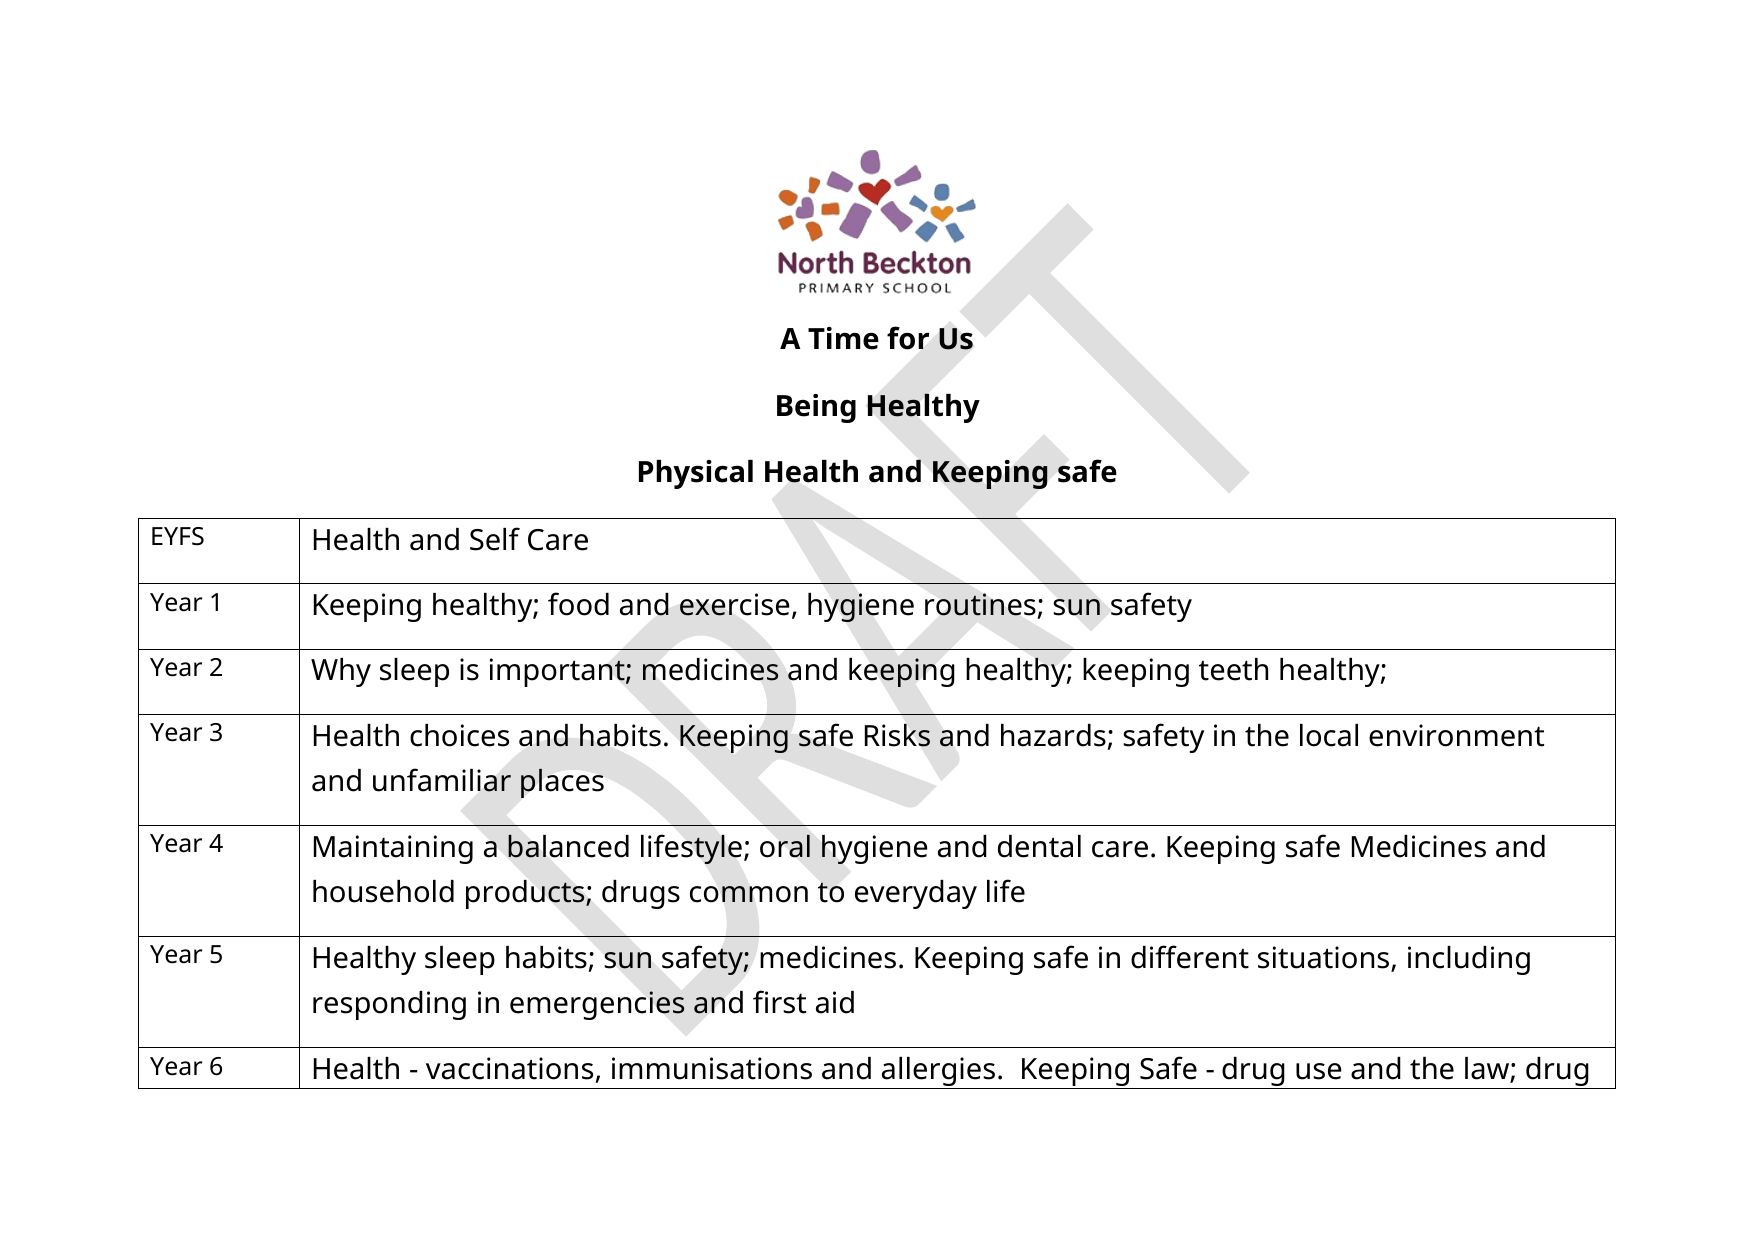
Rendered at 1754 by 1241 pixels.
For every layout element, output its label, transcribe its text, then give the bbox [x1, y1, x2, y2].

picture [777, 150, 977, 294]
text A Time for Us [150, 318, 1604, 358]
table_header Health and Self Care [300, 519, 1615, 583]
table_cell Why sleep is important; medicines and keeping healthy; keeping teeth healthy; [300, 650, 1615, 714]
table_cell Year 6 [139, 1048, 299, 1088]
table_header EYFS [139, 519, 299, 583]
table_cell Healthy sleep habits; sun safety; medicines. Keeping safe in different situations, including responding in emergencies and first aid [300, 937, 1615, 1047]
text Being Healthy [150, 385, 1604, 424]
table_cell Keeping healthy; food and exercise, hygiene routines; sun safety [300, 584, 1615, 649]
table_cell Year 1 [139, 584, 299, 649]
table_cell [300, 1048, 1615, 1088]
table_cell Maintaining a balanced lifestyle; oral hygiene and dental care. Keeping safe Medicines and household products; drugs common to everyday life [300, 826, 1615, 936]
table_cell Year 4 [139, 826, 299, 936]
table_cell Year 2 [139, 650, 299, 714]
table_cell Year 3 [139, 715, 299, 825]
table_cell Health choices and habits. Keeping safe Risks and hazards; safety in the local environment and unfamiliar places [300, 715, 1615, 825]
text Physical Health and Keeping safe [150, 451, 1604, 491]
table_cell Year 5 [139, 937, 299, 1047]
